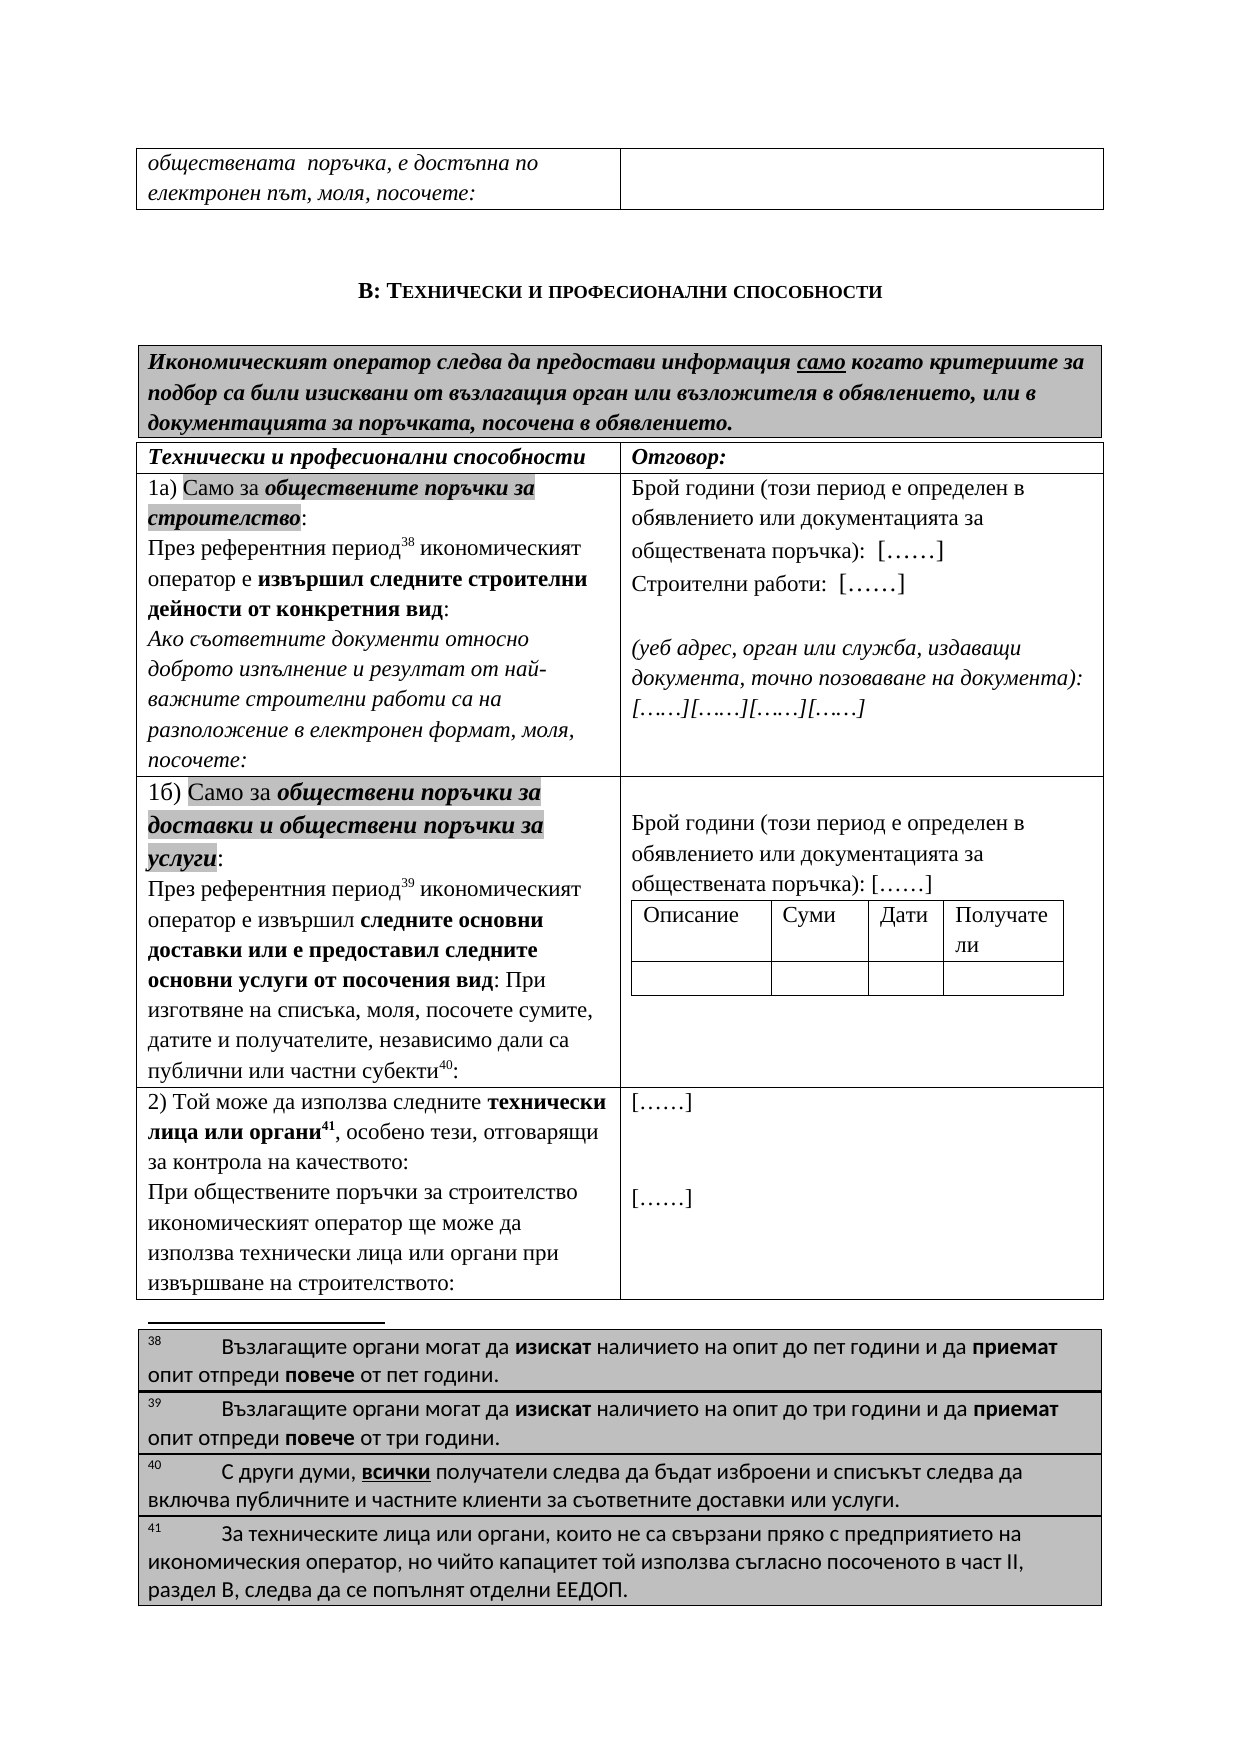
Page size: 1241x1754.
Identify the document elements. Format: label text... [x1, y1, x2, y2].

table_cell Брой години (този период е определен в обявлението или документацията за обществената поръчка): [……] [621, 777, 1103, 1087]
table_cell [621, 149, 1103, 209]
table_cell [137, 149, 620, 209]
table_header Отговор: [621, 443, 1103, 473]
text В: Технически и професионални способности [148, 277, 1093, 304]
text Икономическият оператор следва да предостави информация само когато критериите за подбор са били изисквани от възлагащия орган или възложителя в обявлението, или в документацията за поръчката, посочена в обявлението. [139, 346, 1101, 437]
table_cell Брой години (този период е определен в обявлението или документацията за обществената поръчка): [……] Строителни работи: [……] (уеб адрес, орган или служба, издаващи документа, точно позоваване на документа): [……][……][……][……] [621, 474, 1103, 776]
table_cell 2) Той може да използва следните технически лица или органи, особено тези, отговарящи за контрола на качеството: При обществените поръчки за строителство икономическият оператор ще може да използва технически лица или органи при извършване на строителството: [137, 1088, 620, 1299]
table_cell [……] [……] [621, 1088, 1103, 1299]
table_header Технически и професионални способности [137, 443, 620, 473]
table_cell 1б) Само за обществени поръчки за доставки и обществени поръчки за услуги: През референтния период икономическият оператор е извършил следните основни доставки или е предоставил следните основни услуги от посочения вид: При изготвяне на списъка, моля, посочете сумите, датите и получателите, независимо дали са публични или частни субекти: [137, 777, 620, 1087]
table_cell 1а) Само за обществените поръчки за строителство: През референтния период икономическият оператор е извършил следните строителни дейности от конкретния вид: Ако съответните документи относно доброто изпълнение и резултат от най-важните строителни работи са на разположение в електронен формат, моля, посочете: [137, 474, 620, 776]
